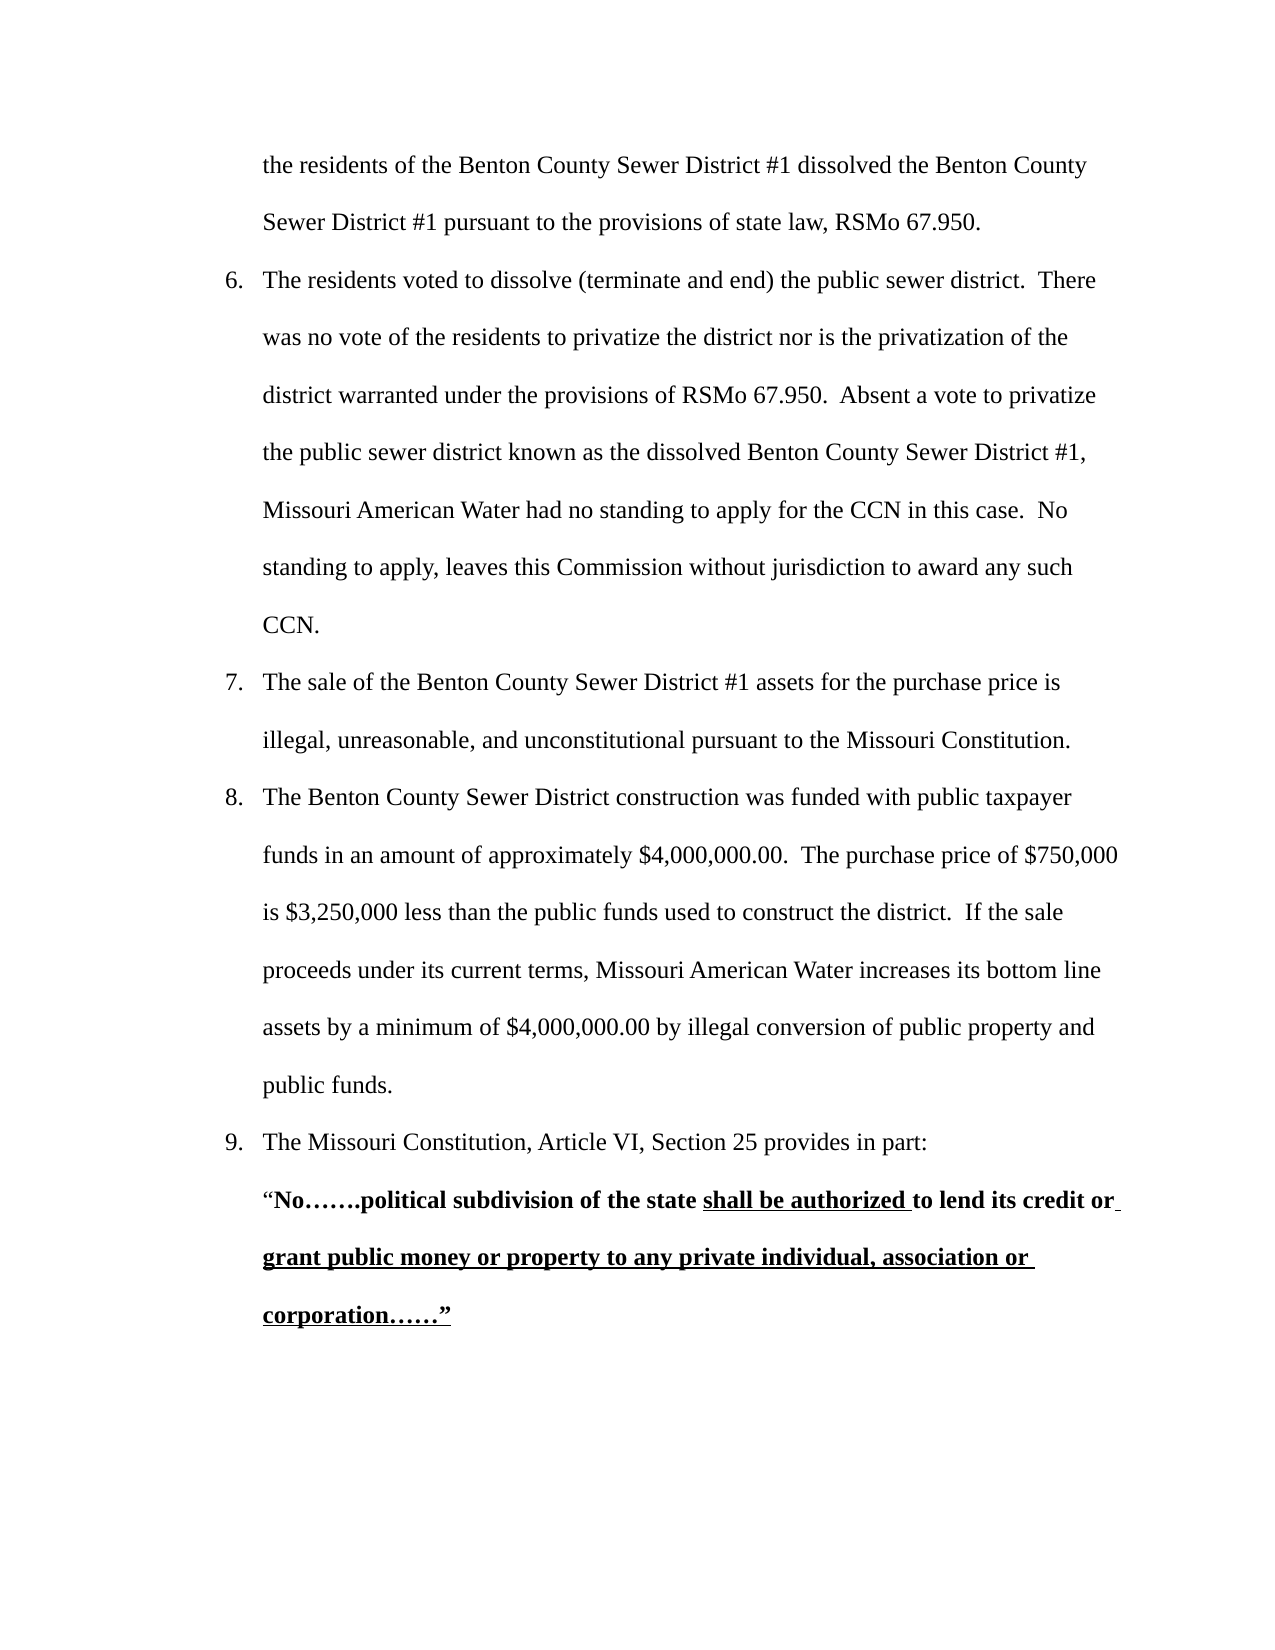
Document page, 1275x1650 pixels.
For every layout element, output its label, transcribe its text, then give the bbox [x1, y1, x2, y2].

list The sale of the Benton County Sewer District #1 assets for the purchase price is illegal, unreasonable, and unconstitutional pursuant to the Missouri Constitution. [225, 667, 1125, 754]
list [225, 150, 1125, 236]
list The residents voted to dissolve (terminate and end) the public sewer district. There was no vote of the residents to privatize the district nor is the privatization of the district warranted under the provisions of RSMo 67.950. Absent a vote to privatize the public sewer district known as the dissolved Benton County Sewer District #1, Missouri American Water had no standing to apply for the CCN in this case. No standing to apply, leaves this Commission without jurisdiction to award any such CCN. [225, 265, 1125, 639]
list The Missouri Constitution, Article VI, Section 25 provides in part: [225, 1127, 1125, 1156]
list “No…….political subdivision of the state shall be authorized to lend its credit or grant public money or property to any private individual, association or corporation……” [262, 1185, 1125, 1329]
list The Benton County Sewer District construction was funded with public taxpayer funds in an amount of approximately $4,000,000.00. The purchase price of $750,000 is $3,250,000 less than the public funds used to construct the district. If the sale proceeds under its current terms, Missouri American Water increases its bottom line assets by a minimum of $4,000,000.00 by illegal conversion of public property and public funds. [225, 782, 1125, 1099]
